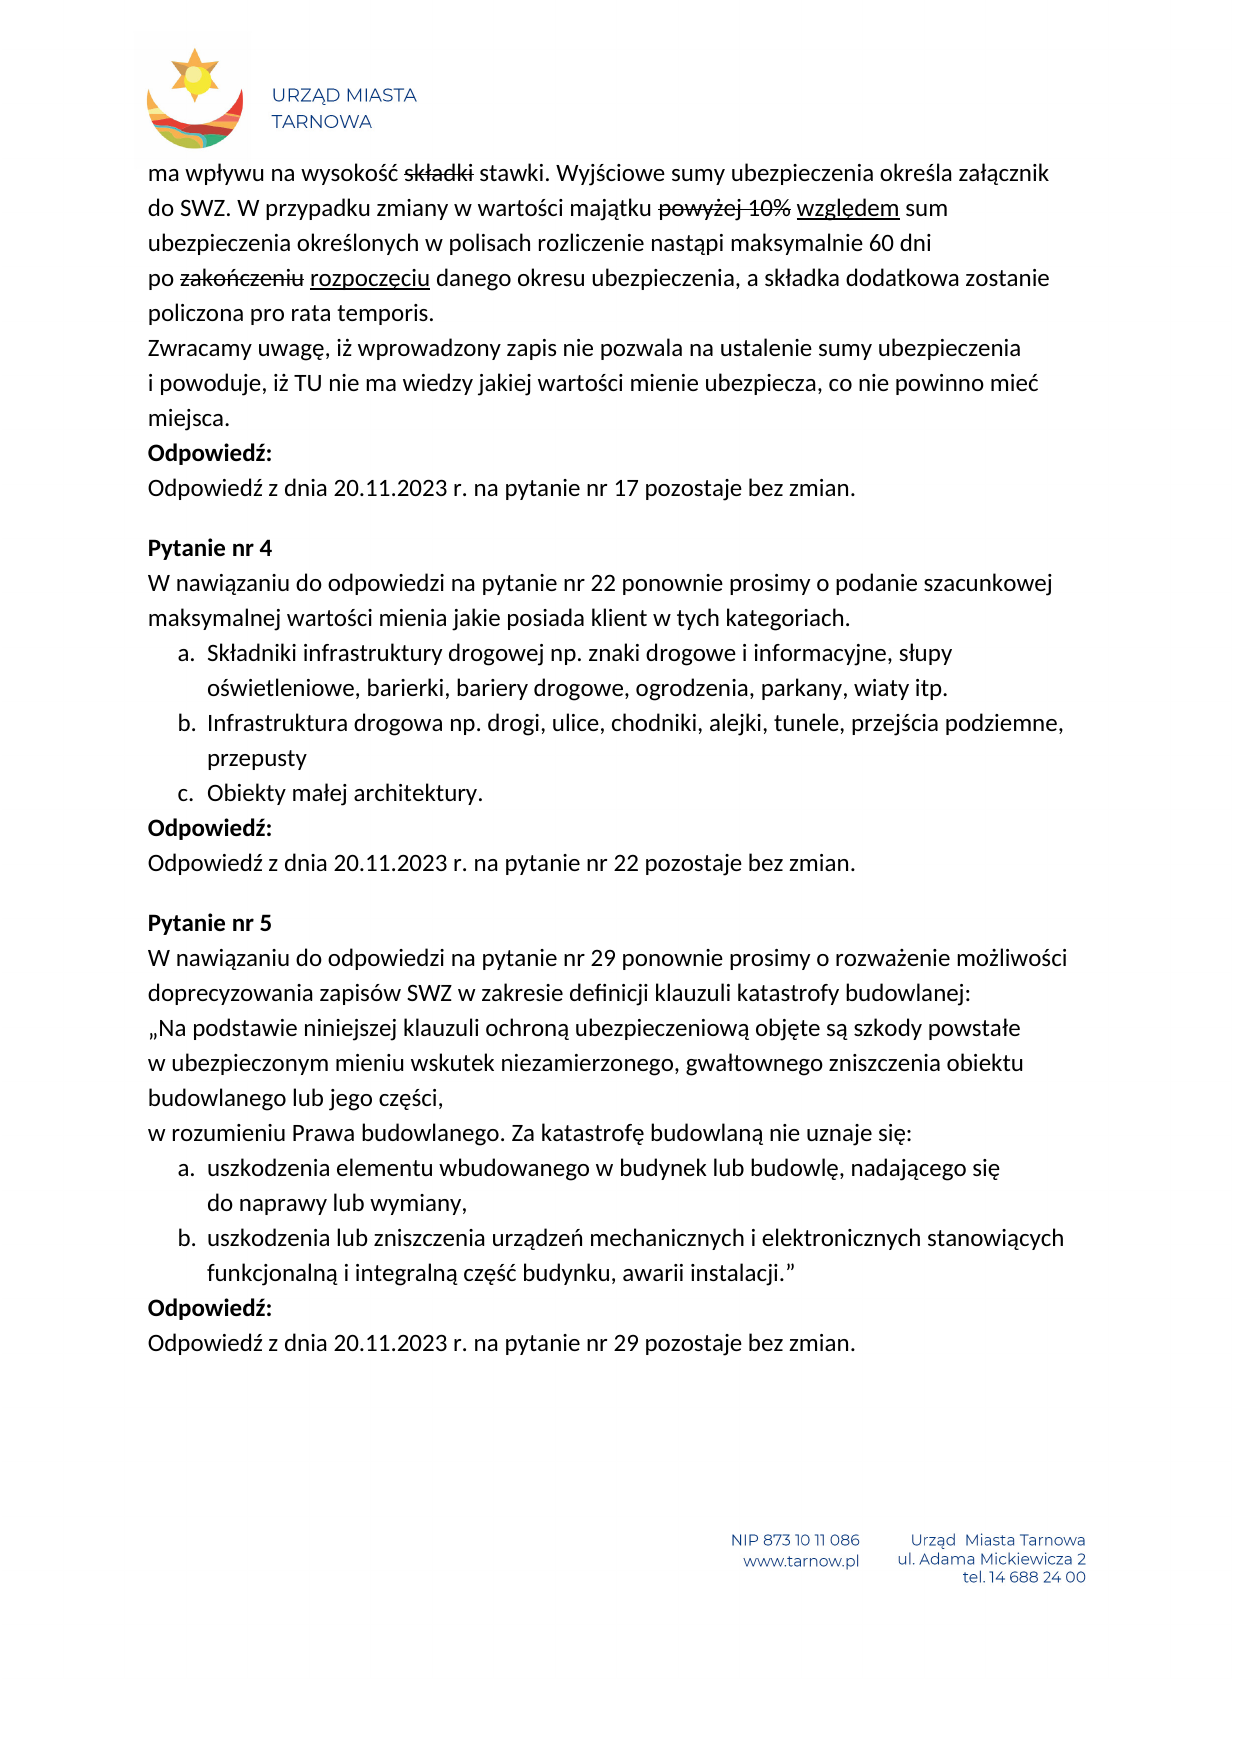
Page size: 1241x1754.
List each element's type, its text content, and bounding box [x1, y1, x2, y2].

list uszkodzenia elementu wbudowanego w budynek lub budowlę, nadającego się do naprawy lub wymiany, [177, 1152, 1092, 1218]
text Pytanie nr 5 [148, 907, 1092, 938]
picture [2, 0, 1232, 1679]
list Obiekty małej architektury. [177, 777, 1092, 808]
text Odpowiedź z dnia 20.11.2023 r. na pytanie nr 17 pozostaje bez zmian. [148, 472, 1092, 503]
text W nawiązaniu do odpowiedzi na pytanie nr 29 ponownie prosimy o rozważenie możliwości doprecyzowania zapisów SWZ w zakresie definicji klauzuli katastrofy budowlanej: „Na podstawie niniejszej klauzuli ochroną ubezpieczeniową objęte są szkody powstałe w ubezpieczonym mieniu wskutek niezamierzonego, gwałtownego zniszczenia obiektu budowlanego lub jego części, w rozumieniu Prawa budowlanego. Za katastrofę budowlaną nie uznaje się: [148, 942, 1092, 1148]
text W nawiązaniu do odpowiedzi na pytanie nr 22 ponownie prosimy o podanie szacunkowej maksymalnej wartości mienia jakie posiada klient w tych kategoriach. [148, 567, 1092, 633]
list Składniki infrastruktury drogowej np. znaki drogowe i informacyjne, słupy oświetleniowe, barierki, bariery drogowe, ogrodzenia, parkany, wiaty itp. [177, 637, 1092, 703]
text Odpowiedź z dnia 20.11.2023 r. na pytanie nr 29 pozostaje bez zmian. [148, 1327, 1092, 1358]
text Pytanie nr 4 [148, 532, 1092, 563]
text ma wpływu na wysokość składki stawki. Wyjściowe sumy ubezpieczenia określa załącznik do SWZ. W przypadku zmiany w wartości majątku powyżej 10% względem sum ubezpieczenia określonych w polisach rozliczenie nastąpi maksymalnie 60 dni po zakończeniu rozpoczęciu danego okresu ubezpieczenia, a składka dodatkowa zostanie policzona pro rata temporis. [148, 157, 1092, 328]
list Infrastruktura drogowa np. drogi, ulice, chodniki, alejki, tunele, przejścia podziemne, przepusty [177, 707, 1092, 773]
text Odpowiedź z dnia 20.11.2023 r. na pytanie nr 22 pozostaje bez zmian. [148, 847, 1092, 878]
text Zwracamy uwagę, iż wprowadzony zapis nie pozwala na ustalenie sumy ubezpieczenia i powoduje, iż TU nie ma wiedzy jakiej wartości mienie ubezpiecza, co nie powinno mieć miejsca. [148, 332, 1092, 433]
list uszkodzenia lub zniszczenia urządzeń mechanicznych i elektronicznych stanowiących funkcjonalną i integralną część budynku, awarii instalacji.” [177, 1222, 1092, 1288]
text Odpowiedź: [148, 437, 1092, 468]
text Odpowiedź: [148, 812, 1092, 843]
text Odpowiedź: [148, 1292, 1092, 1323]
